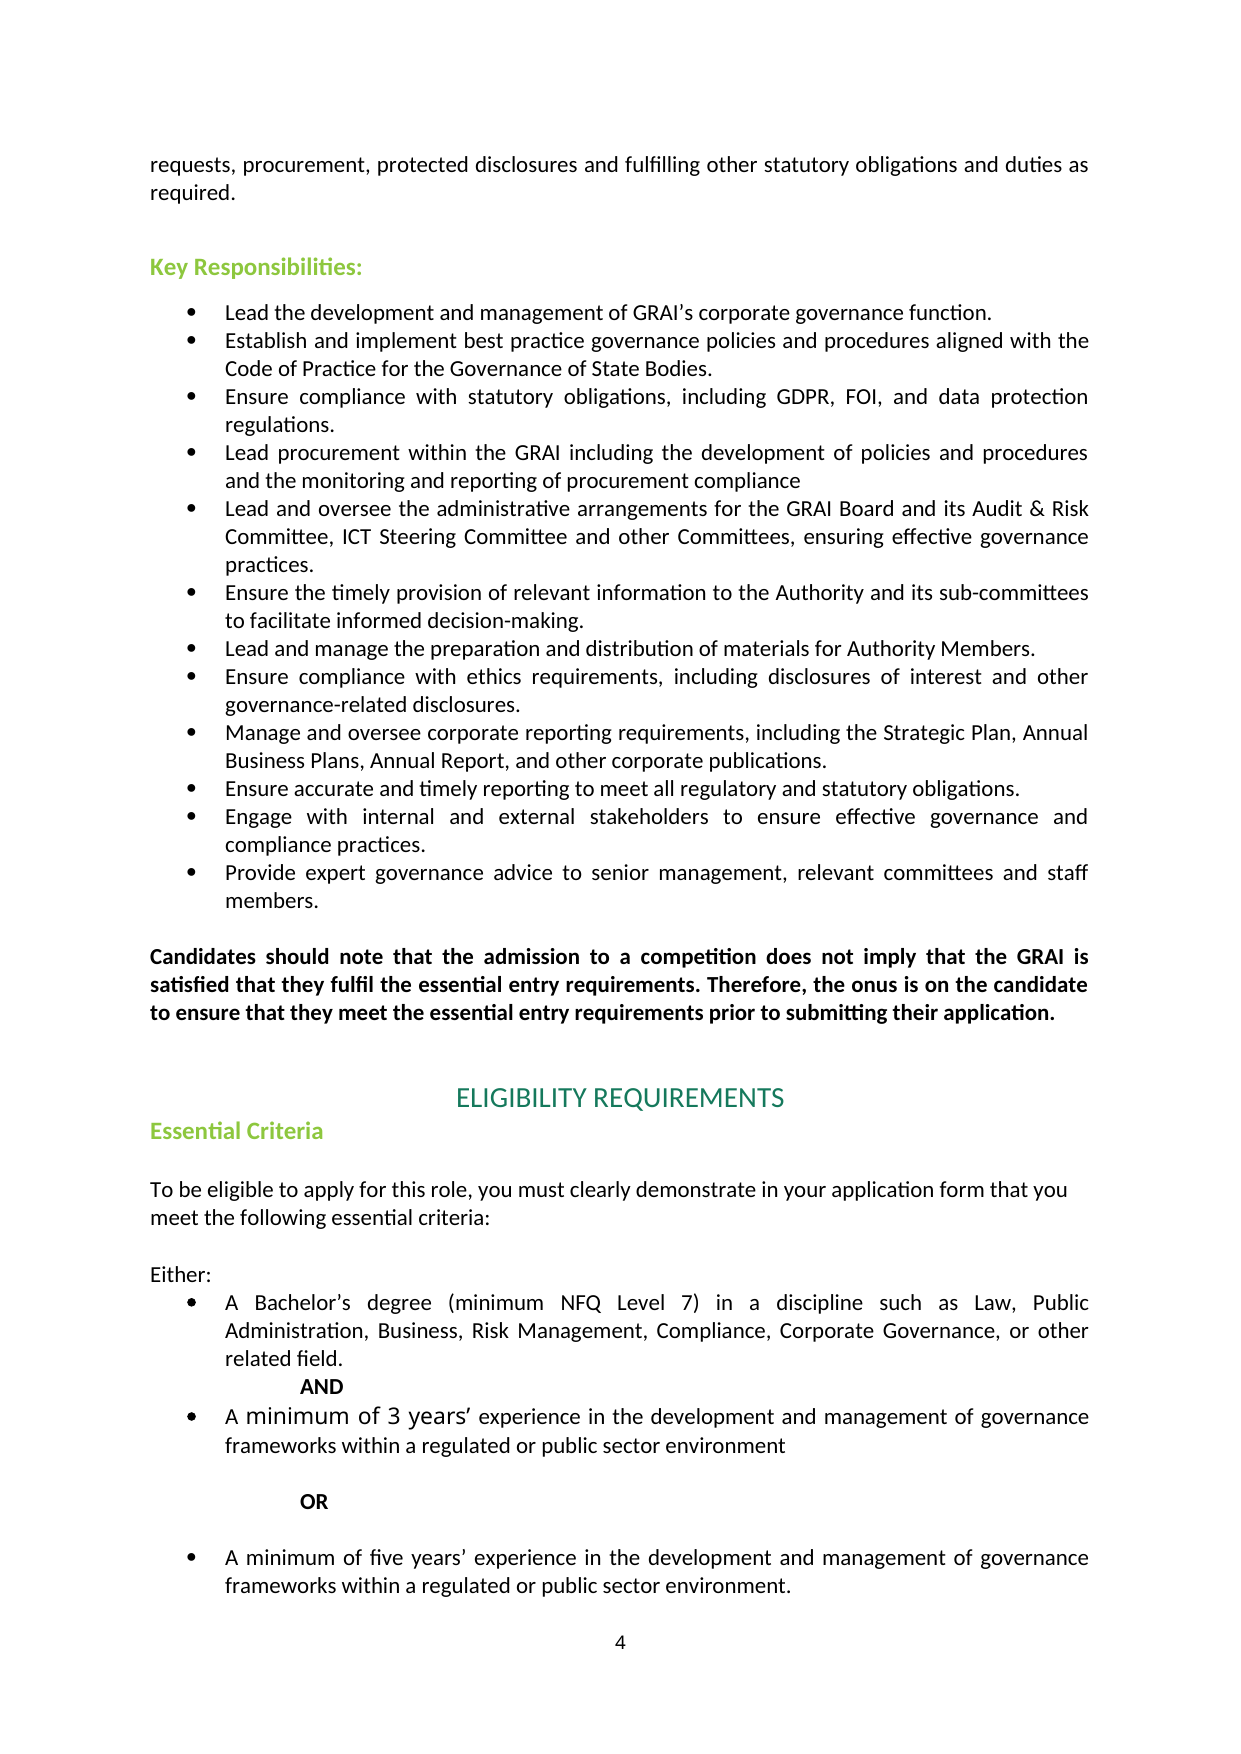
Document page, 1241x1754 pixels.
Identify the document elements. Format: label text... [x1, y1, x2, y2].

list Manage and oversee corporate reporting requirements, including the Strategic Plan, Annual Business Plans, Annual Report, and other corporate publications. [187, 718, 1090, 774]
list Provide expert governance advice to senior management, relevant committees and staff members. [187, 858, 1090, 914]
list A Bachelor’s degree (minimum NFQ Level 7) in a discipline such as Law, Public Administration, Business, Risk Management, Compliance, Corporate Governance, or other related field. [187, 1288, 1090, 1372]
list Engage with internal and external stakeholders to ensure effective governance and compliance practices. [187, 802, 1090, 858]
list Lead and manage the preparation and distribution of materials for Authority Members. [187, 634, 1090, 662]
list Ensure the timely provision of relevant information to the Authority and its sub-committees to facilitate informed decision-making. [187, 578, 1090, 634]
list Lead procurement within the GRAI including the development of policies and procedures and the monitoring and reporting of procurement compliance [187, 438, 1090, 494]
text Candidates should note that the admission to a competition does not imply that the GRAI is satisfied that they fulfil the essential entry requirements. Therefore, the onus is on the candidate to ensure that they meet the essential entry requirements prior to submitting their application. [150, 942, 1090, 1026]
list A minimum of 3 years’ experience in the development and management of governance frameworks within a regulated or public sector environment [187, 1400, 1090, 1459]
text To be eligible to apply for this role, you must clearly demonstrate in your application form that you meet the following essential criteria: [150, 1175, 1090, 1231]
list Ensure compliance with statutory obligations, including GDPR, FOI, and data protection regulations. [187, 382, 1090, 438]
subtitle Key Responsibilities: [150, 251, 1090, 281]
list Lead the development and management of GRAI’s corporate governance function. [187, 298, 1090, 326]
text Either: [150, 1260, 1090, 1288]
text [150, 150, 1090, 206]
subtitle Essential Criteria [150, 1115, 1090, 1146]
list Lead and oversee the administrative arrangements for the GRAI Board and its Audit & Risk Committee, ICT Steering Committee and other Committees, ensuring effective governance practices. [187, 494, 1090, 578]
list Ensure accurate and timely reporting to meet all regulatory and statutory obligations. [187, 774, 1090, 802]
list Ensure compliance with ethics requirements, including disclosures of interest and other governance-related disclosures. [187, 662, 1090, 718]
list OR [225, 1487, 1090, 1515]
list A minimum of five years’ experience in the development and management of governance frameworks within a regulated or public sector environment. [187, 1543, 1090, 1599]
subtitle ELIGIBILITY REQUIREMENTS [150, 1079, 1090, 1115]
list Establish and implement best practice governance policies and procedures aligned with the Code of Practice for the Governance of State Bodies. [187, 326, 1090, 382]
text AND [225, 1372, 1090, 1400]
